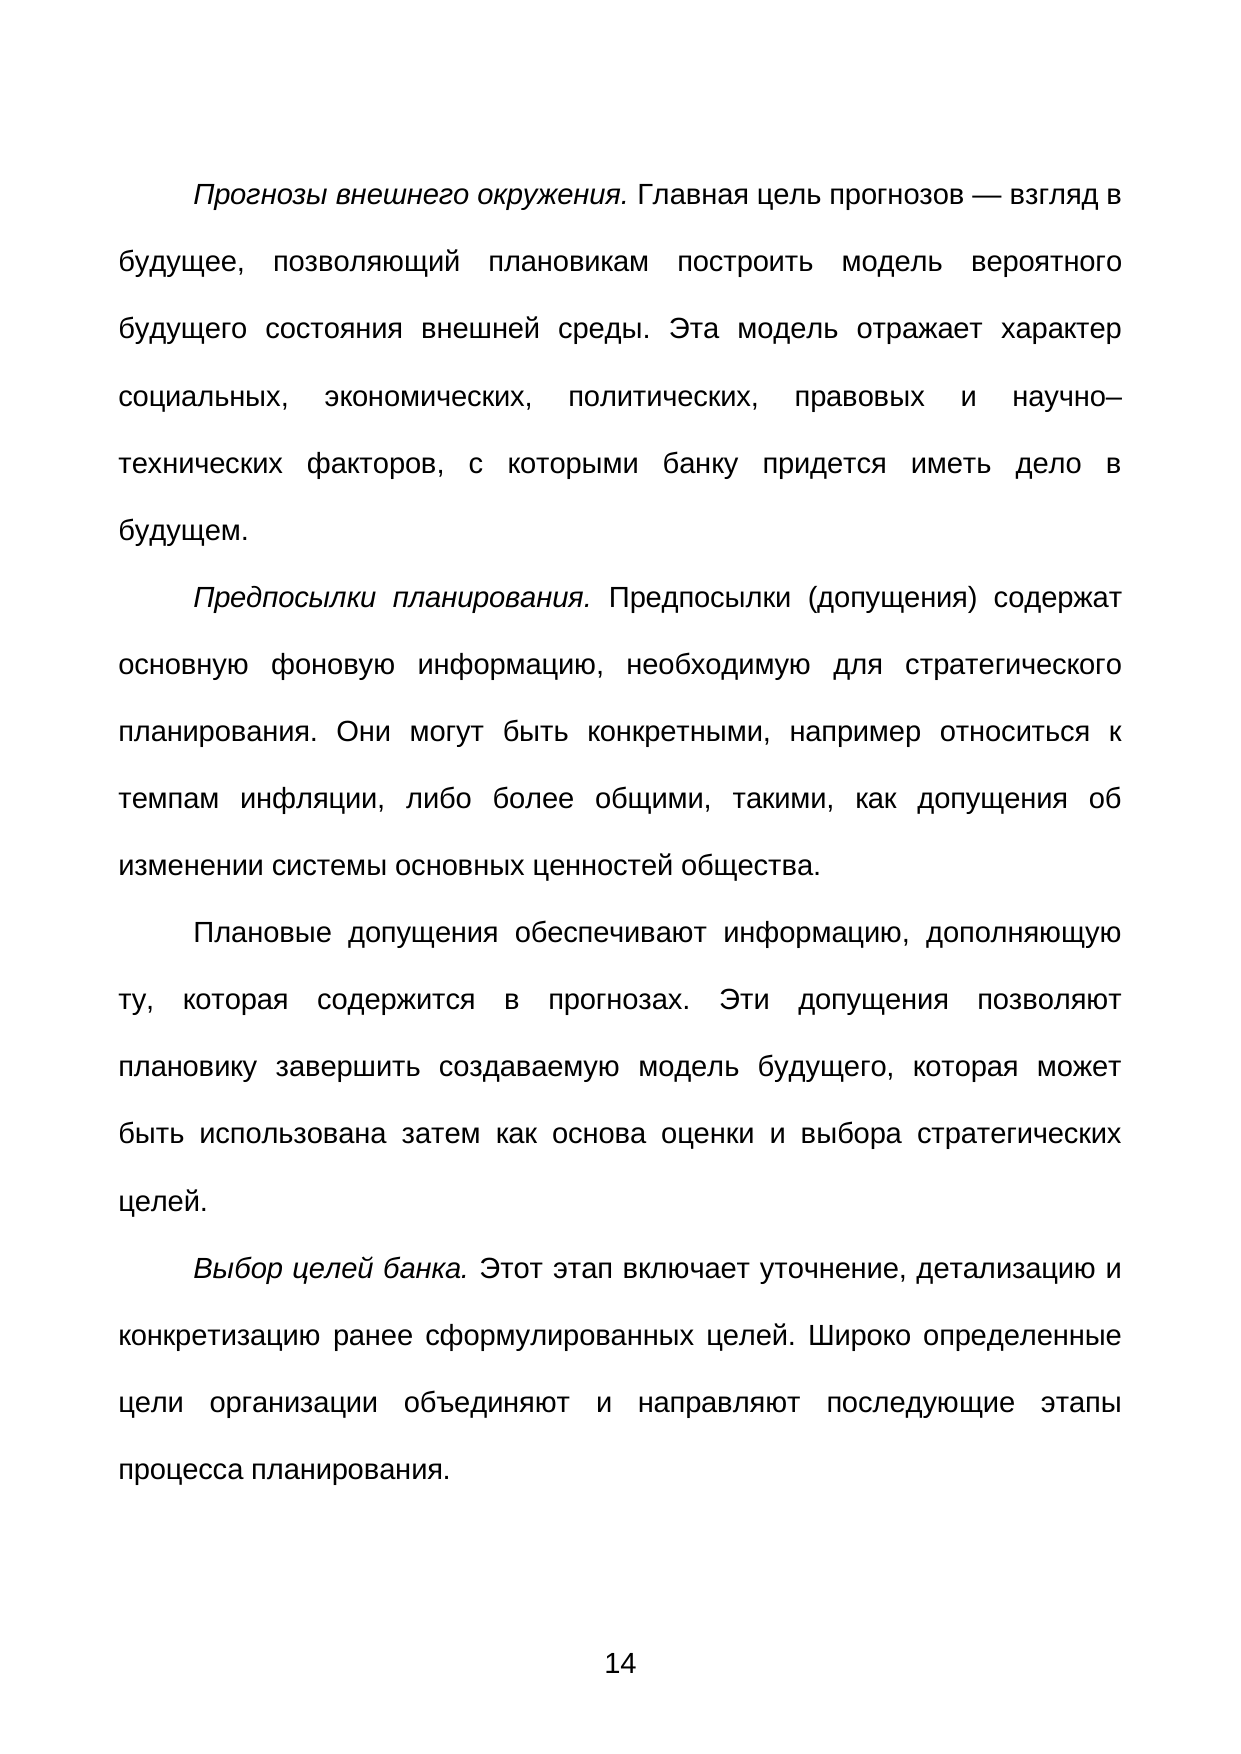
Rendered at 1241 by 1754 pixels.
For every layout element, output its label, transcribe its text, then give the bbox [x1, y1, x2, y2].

text Плановые допущения обеспечивают информацию, дополняющую ту, которая содержится в прогнозах. Эти допущения позволяют плановику завершить создаваемую модель будущего, которая может быть использована затем как основа оценки и выбора стратегических целей. [118, 915, 1122, 1217]
text Прогнозы внешнего окружения. Главная цель прогнозов — взгляд в будущее, позволяющий плановикам построить модель вероятного будущего состояния внешней среды. Эта модель отражает характер социальных, экономических, политических, правовых и научно–технических факторов, с которыми банку придется иметь дело в будущем. [118, 177, 1122, 546]
text Выбор целей банка. Этот этап включает уточнение, детализацию и конкретизацию ранее сформулированных целей. Широко определенные цели организации объединяют и направляют последующие этапы процесса планирования. [118, 1251, 1122, 1485]
text Предпосылки планирования. Предпосылки (допущения) содержат основную фоновую информацию, необходимую для стратегического планирования. Они могут быть конкретными, например относиться к темпам инфляции, либо более общими, такими, как допущения об изменении системы основных ценностей общества. [118, 580, 1122, 882]
